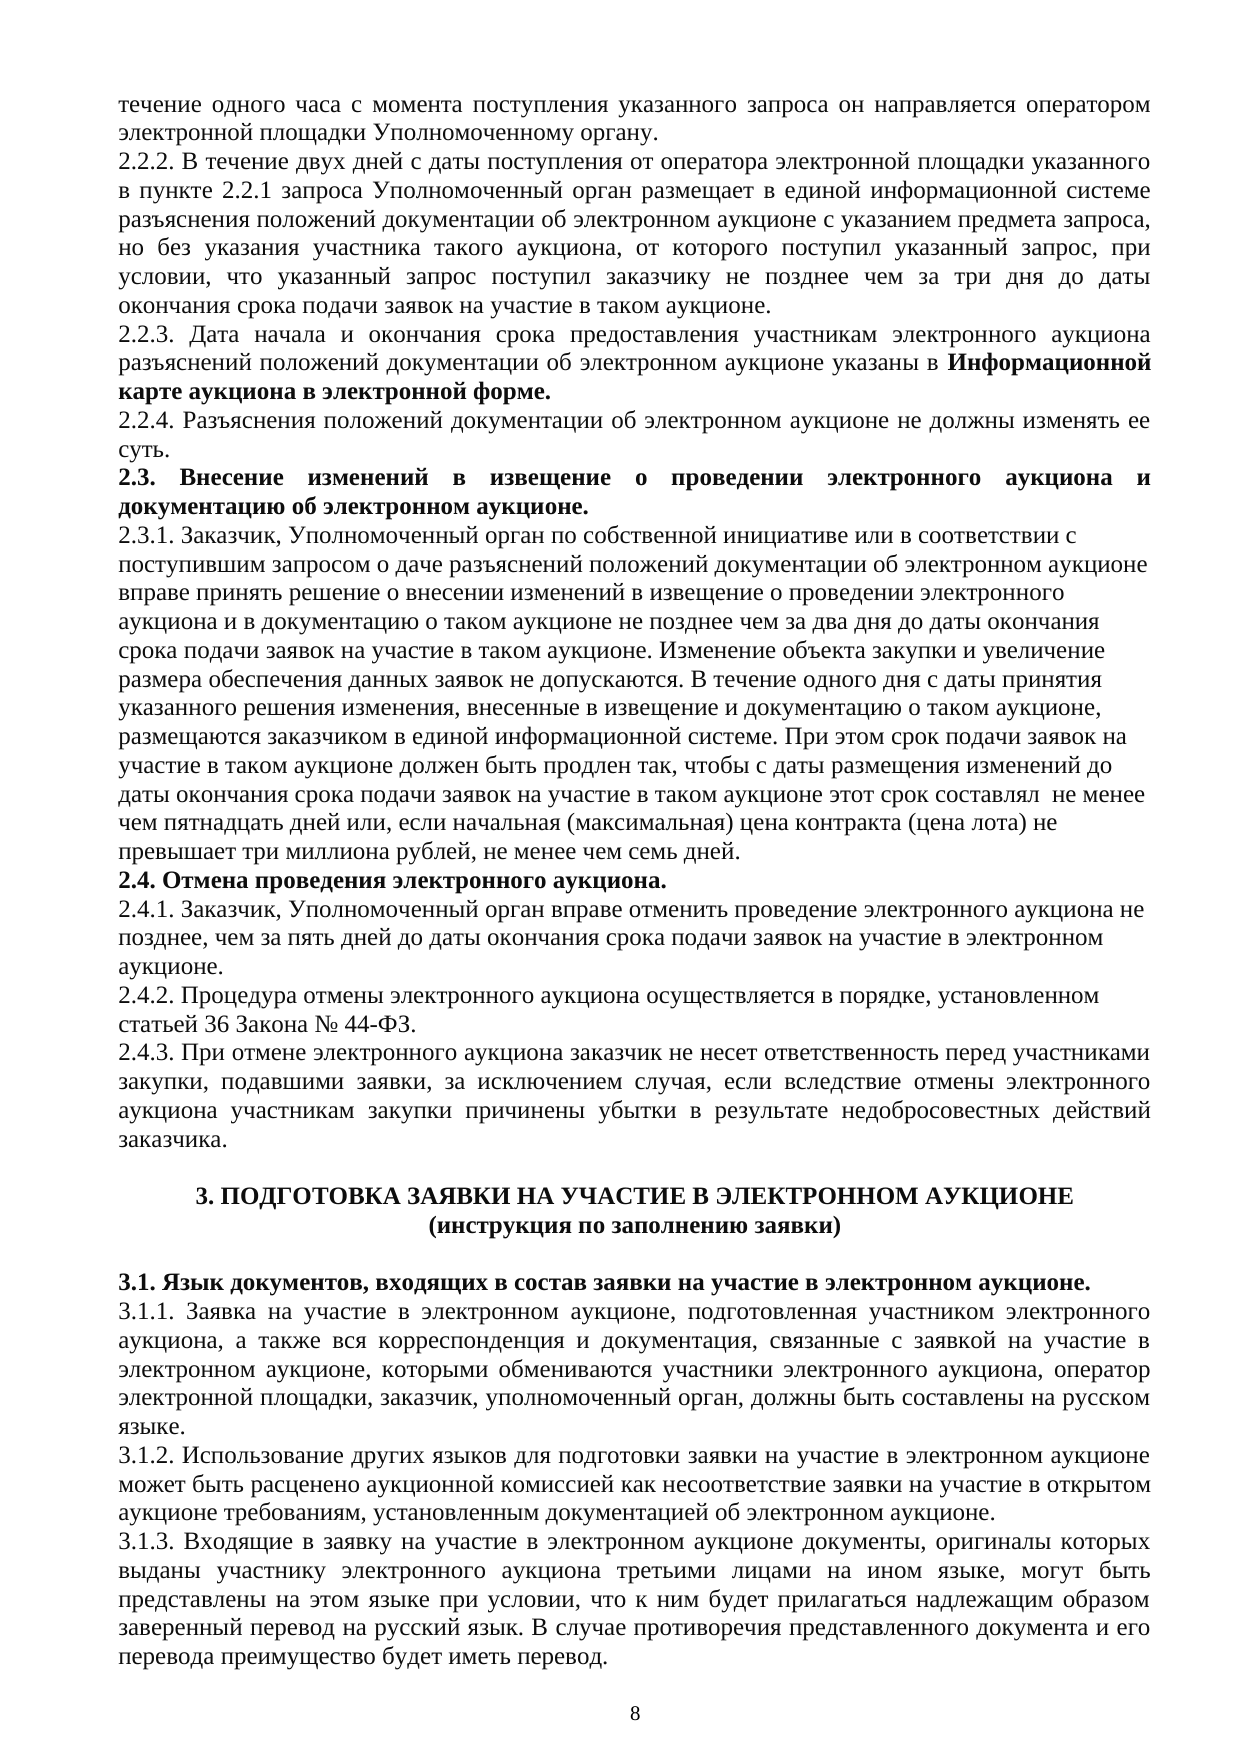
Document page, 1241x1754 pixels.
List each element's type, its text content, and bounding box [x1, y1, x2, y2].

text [118, 89, 1152, 146]
text 2.4.2. Процедура отмены электронного аукциона осуществляется в порядке, установленном статьей 36 Закона № 44-ФЗ. [118, 980, 1152, 1037]
text 3. ПОДГОТОВКА ЗАЯВКИ НА УЧАСТИЕ В ЭЛЕКТРОННОМ АУКЦИОНЕ [118, 1181, 1152, 1210]
text 2.4. Отмена проведения электронного аукциона. [118, 865, 1152, 894]
text 3.1.3. Входящие в заявку на участие в электронном аукционе документы, оригиналы которых выданы участнику электронного аукциона третьими лицами на ином языке, могут быть представлены на этом языке при условии, что к ним будет прилагаться надлежащим образом заверенный перевод на русский язык. В случае противоречия представленного документа и его перевода преимущество будет иметь перевод. [118, 1526, 1152, 1670]
text 2.2.3. Дата начала и окончания срока предоставления участникам электронного аукциона разъяснений положений документации об электронном аукционе указаны в Информационной карте аукциона в электронной форме. [118, 319, 1152, 405]
text 2.3. Внесение изменений в извещение о проведении электронного аукциона и документацию об электронном аукционе. [118, 462, 1152, 520]
text 2.4.1. Заказчик, Уполномоченный орган вправе отменить проведение электронного аукциона не позднее, чем за пять дней до даты окончания срока подачи заявок на участие в электронном аукционе. [118, 894, 1152, 980]
text 2.4.3. При отмене электронного аукциона заказчик не несет ответственность перед участниками закупки, подавшими заявки, за исключением случая, если вследствие отмены электронного аукциона участникам закупки причинены убытки в результате недобросовестных действий заказчика. [118, 1037, 1152, 1152]
text 3.1.1. Заявка на участие в электронном аукционе, подготовленная участником электронного аукциона, а также вся корреспонденция и документация, связанные с заявкой на участие в электронном аукционе, которыми обмениваются участники электронного аукциона, оператор электронной площадки, заказчик, уполномоченный орган, должны быть составлены на русском языке. [118, 1296, 1152, 1440]
text 3.1.2. Использование других языков для подготовки заявки на участие в электронном аукционе может быть расценено аукционной комиссией как несоответствие заявки на участие в открытом аукционе требованиям, установленным документацией об электронном аукционе. [118, 1440, 1152, 1526]
text 3.1. Язык документов, входящих в состав заявки на участие в электронном аукционе. [118, 1267, 1152, 1296]
text (инструкция по заполнению заявки) [118, 1210, 1152, 1239]
text 2.3.1. Заказчик, Уполномоченный орган по собственной инициативе или в соответствии с поступившим запросом о даче разъяснений положений документации об электронном аукционе вправе принять решение о внесении изменений в извещение о проведении электронного аукциона и в документацию о таком аукционе не позднее чем за два дня до даты окончания срока подачи заявок на участие в таком аукционе. Изменение объекта закупки и увеличение размера обеспечения данных заявок не допускаются. В течение одного дня с даты принятия указанного решения изменения, внесенные в извещение и документацию о таком аукционе, размещаются заказчиком в единой информационной системе. При этом срок подачи заявок на участие в таком аукционе должен быть продлен так, чтобы с даты размещения изменений до даты окончания срока подачи заявок на участие в таком аукционе этот срок составлял не менее чем пятнадцать дней или, если начальная (максимальная) цена контракта (цена лота) не превышает три миллиона рублей, не менее чем семь дней. [118, 520, 1152, 865]
text 2.2.2. В течение двух дней с даты поступления от оператора электронной площадки указанного в пункте 2.2.1 запроса Уполномоченный орган размещает в единой информационной системе разъяснения положений документации об электронном аукционе с указанием предмета запроса, но без указания участника такого аукциона, от которого поступил указанный запрос, при условии, что указанный запрос поступил заказчику не позднее чем за три дня до даты окончания срока подачи заявок на участие в таком аукционе. [118, 146, 1152, 319]
text 2.2.4. Разъяснения положений документации об электронном аукционе не должны изменять ее суть. [118, 405, 1152, 462]
